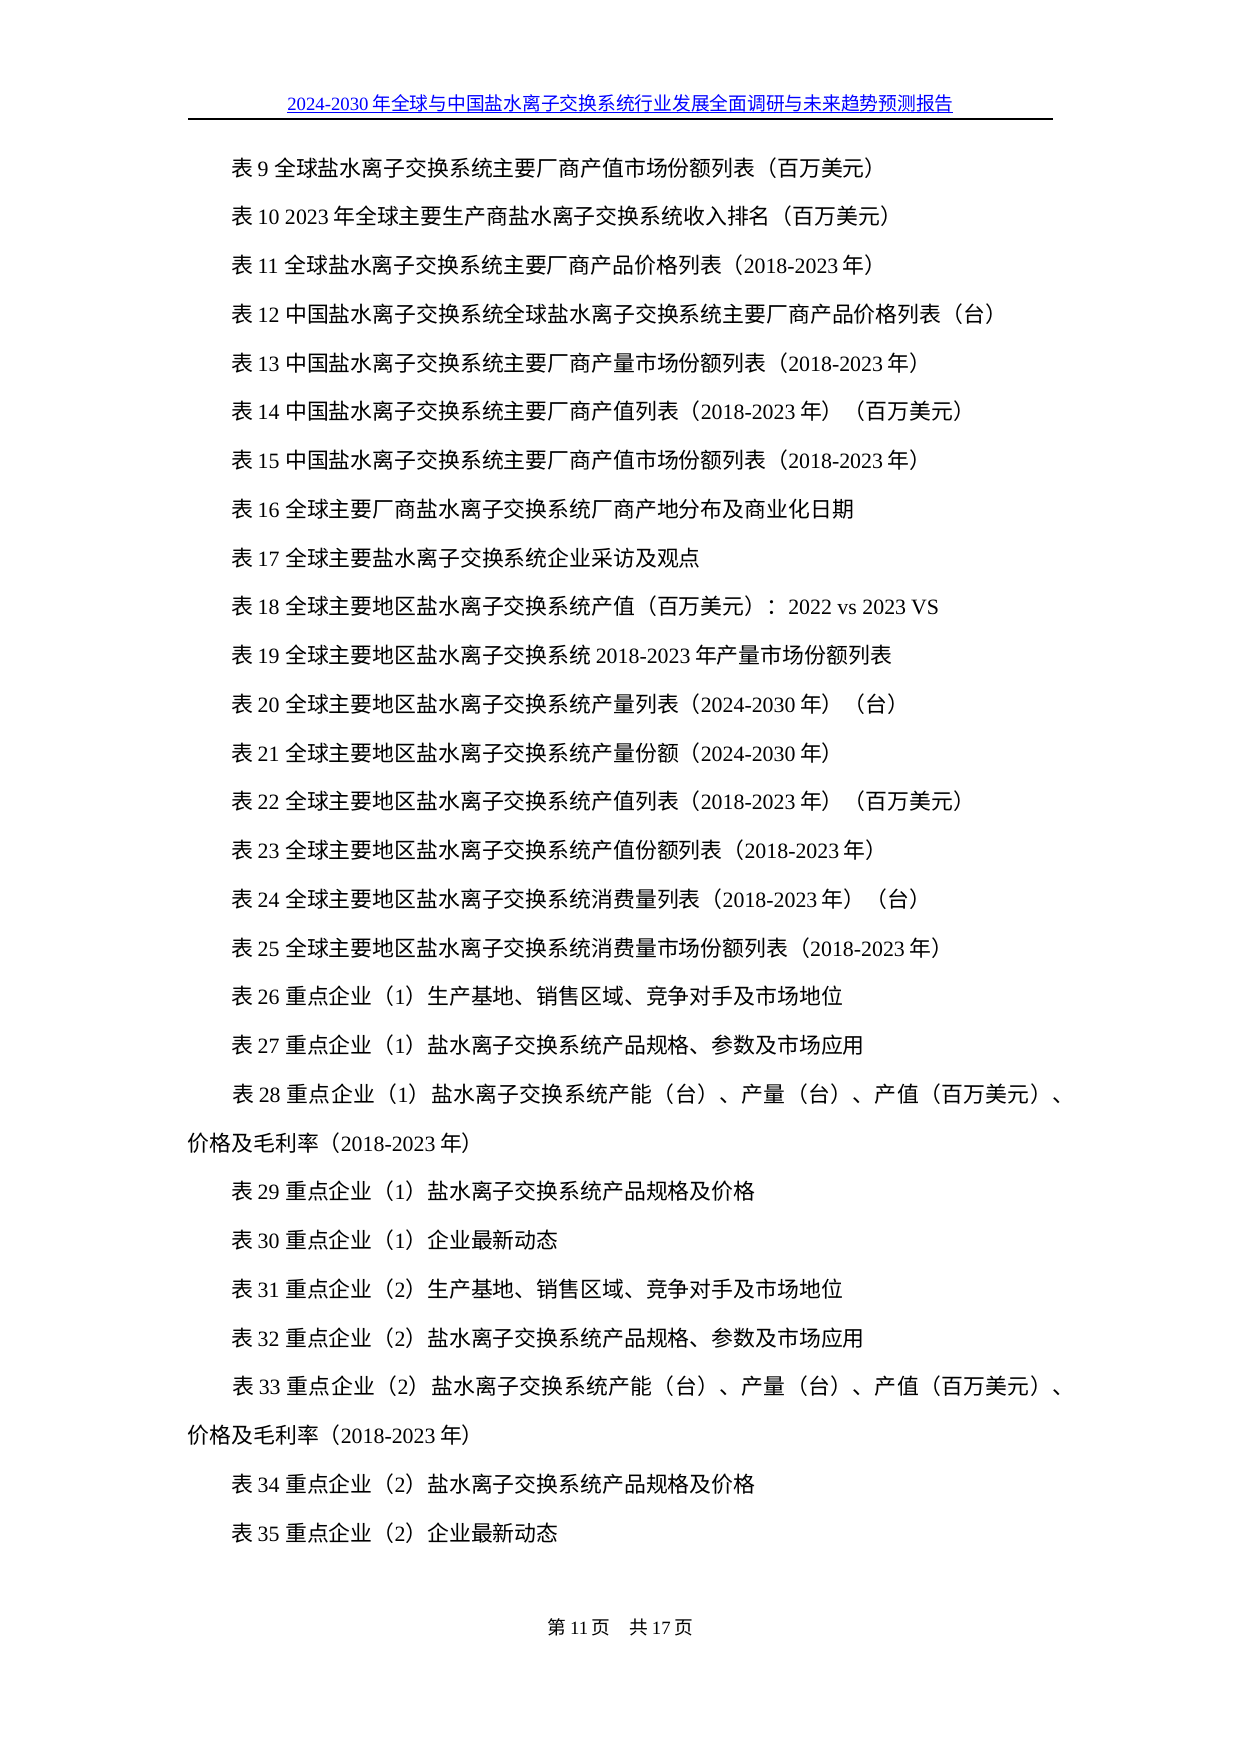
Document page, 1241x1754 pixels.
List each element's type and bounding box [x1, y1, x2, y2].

text [187, 150, 1053, 1548]
